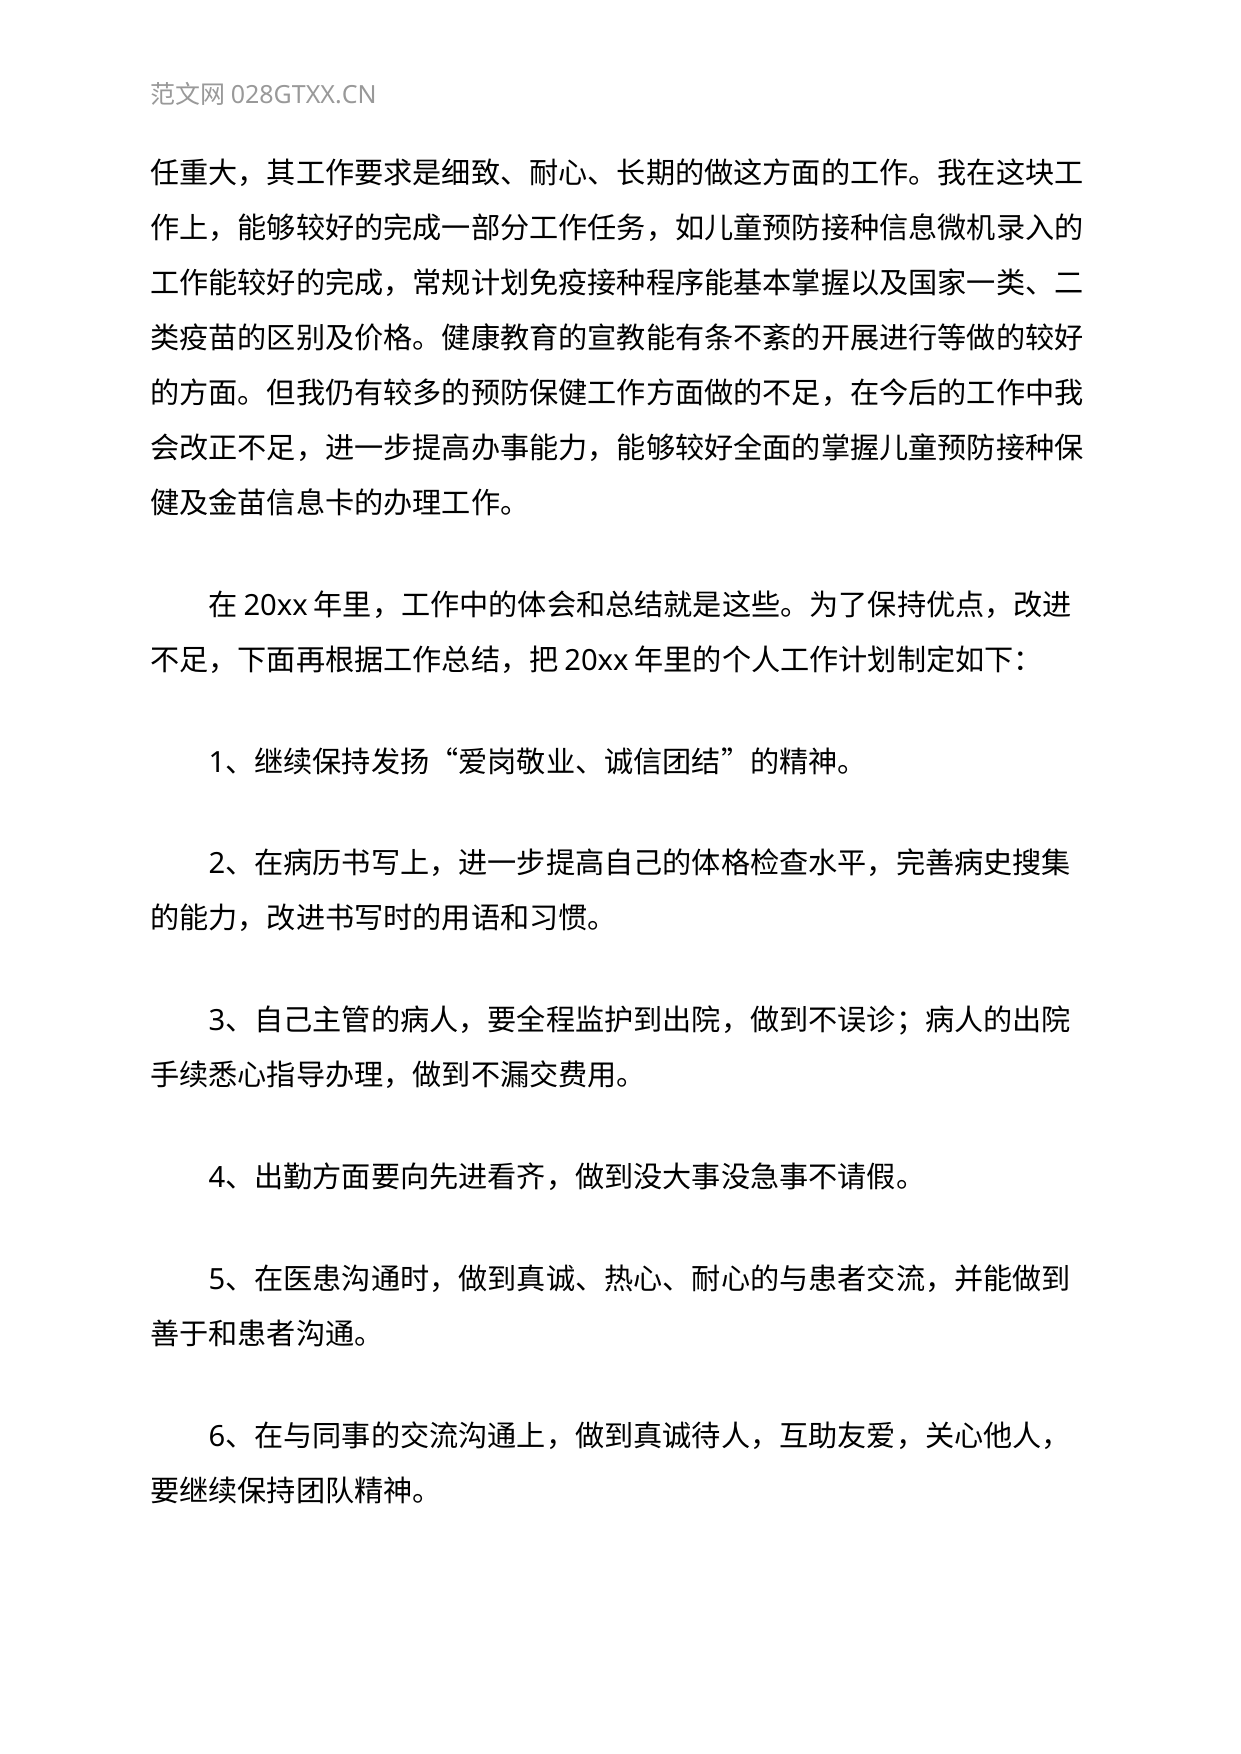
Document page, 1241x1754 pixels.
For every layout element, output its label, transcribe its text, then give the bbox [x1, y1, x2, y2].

text 在20xx年里，工作中的体会和总结就是这些。为了保持优点，改进不足，下面再根据工作总结，把20xx年里的个人工作计划制定如下： [150, 581, 1090, 678]
text 4、出勤方面要向先进看齐，做到没大事没急事不请假。 [150, 1154, 1090, 1196]
text 3、自己主管的病人，要全程监护到出院，做到不误诊；病人的出院手续悉心指导办理，做到不漏交费用。 [150, 997, 1090, 1094]
text 2、在病历书写上，进一步提高自己的体格检查水平，完善病史搜集的能力，改进书写时的用语和习惯。 [150, 840, 1090, 937]
text 6、在与同事的交流沟通上，做到真诚待人，互助友爱，关心他人，要继续保持团队精神。 [150, 1412, 1090, 1510]
text 1、继续保持发扬“爱岗敬业、诚信团结”的精神。 [150, 738, 1090, 781]
text 5、在医患沟通时，做到真诚、热心、耐心的与患者交流，并能做到善于和患者沟通。 [150, 1256, 1090, 1353]
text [150, 150, 1090, 522]
